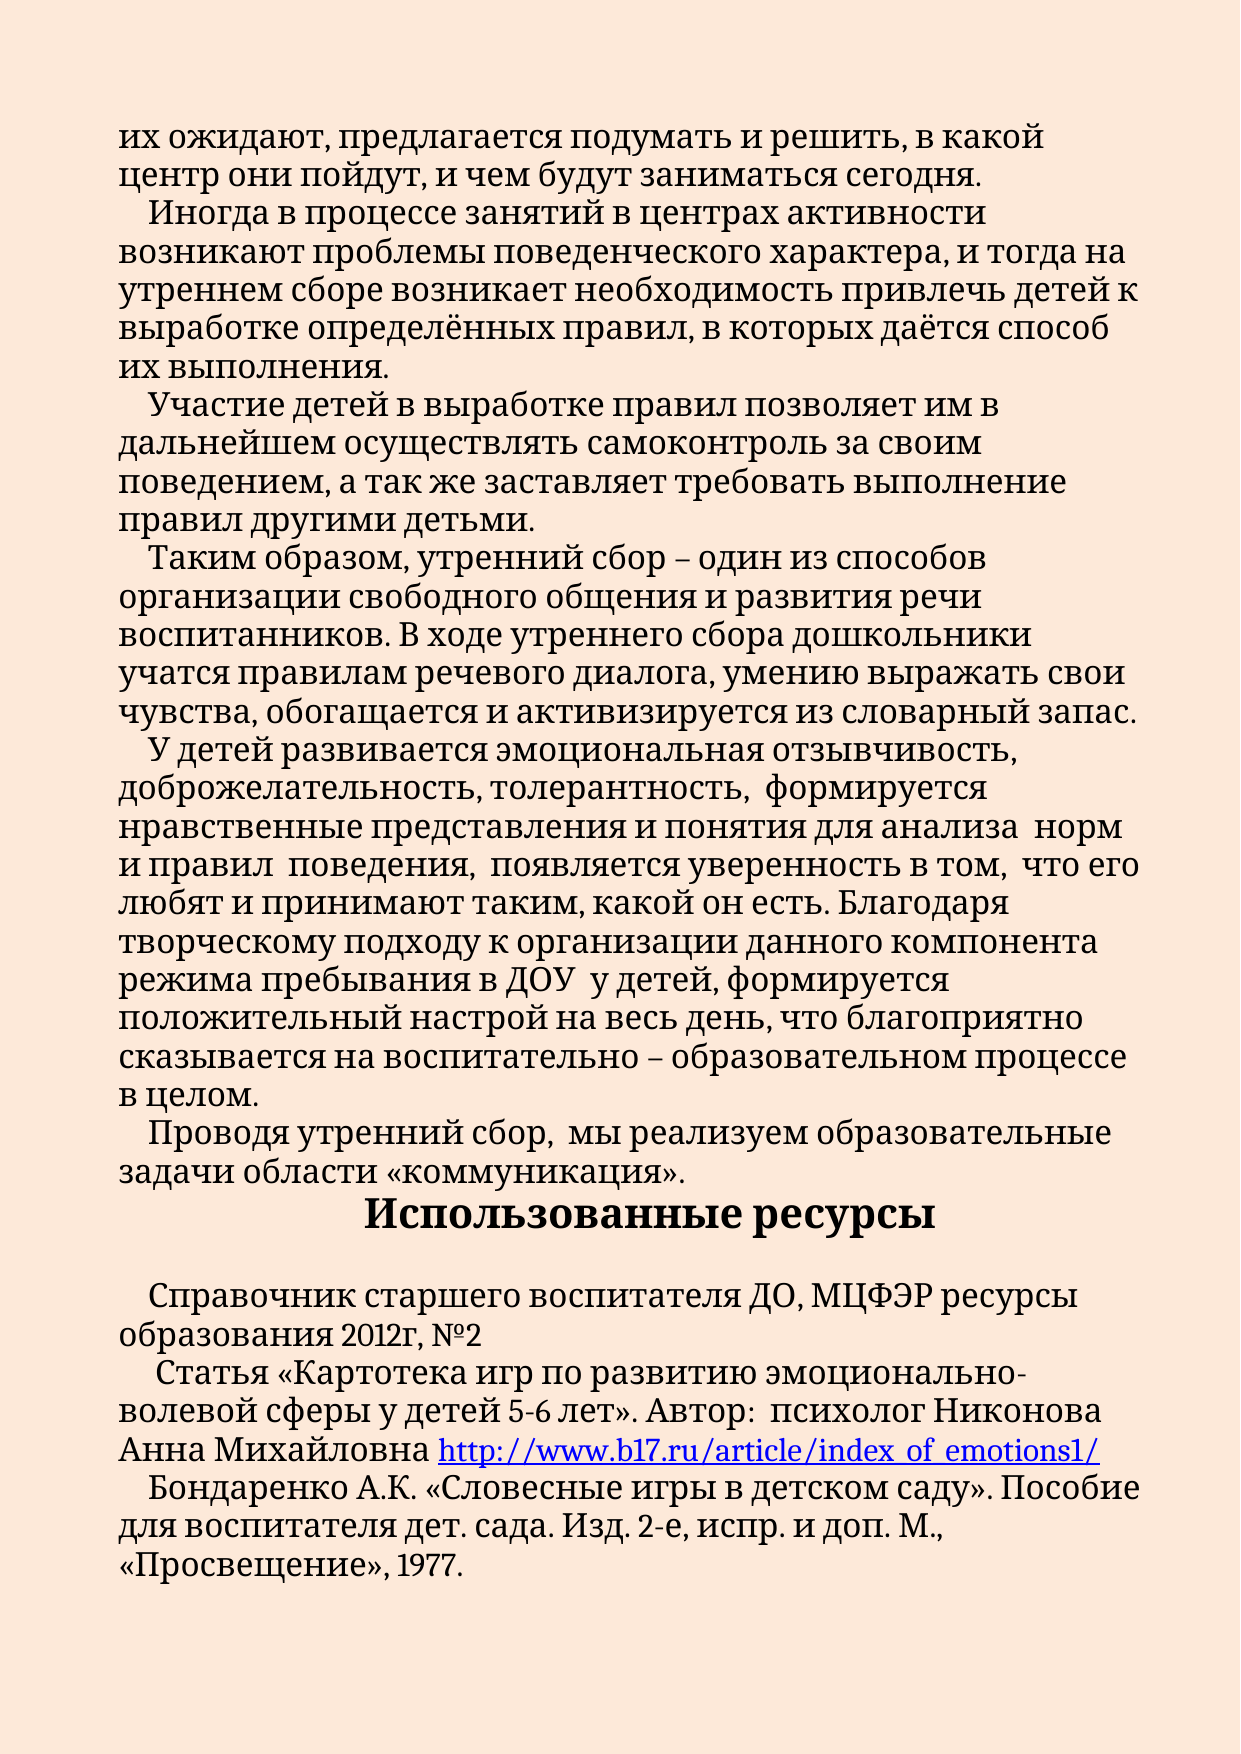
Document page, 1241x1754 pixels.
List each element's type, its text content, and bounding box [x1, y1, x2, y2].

text Таким образом, утренний сбор – один из способов организации свободного общения и развития речи воспитанников. В ходе утреннего сбора дошкольники учатся правилам речевого диалога, умению выражать свои чувства, обогащается и активизируется из словарный запас. [118, 540, 1152, 731]
text Бондаренко А.К. «Словесные игры в детском саду». Пособие для воспитателя дет. сада. Изд. 2-е, испр. и доп. М., «Просвещение», 1977. [118, 1469, 1152, 1584]
text Участие детей в выработке правил позволяет им в дальнейшем осуществлять самоконтроль за своим поведением, а так же заставляет требовать выполнение правил другими детьми. [118, 386, 1152, 540]
text Статья «Картотека игр по развитию эмоционально-волевой сферы у детей 5-6 лет». Автор: психолог Никонова Анна Михайловна http://www.b17.ru/article/index_of_emotions1/ [118, 1354, 1152, 1469]
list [118, 118, 1152, 195]
text У детей развивается эмоциональная отзывчивость, доброжелательность, толерантность, формируется нравственные представления и понятия для анализа норм и правил поведения, появляется уверенность в том, что его любят и принимают таким, какой он есть. Благодаря творческому подходу к организации данного компонента режима пребывания в ДОУ у детей, формируется положительный настрой на весь день, что благоприятно сказывается на воспитательно – образовательном процессе в целом. [118, 731, 1152, 1115]
text Проводя утренний сбор, мы реализуем образовательные задачи области «коммуникация». [118, 1115, 1152, 1191]
text Использованные ресурсы [118, 1191, 1152, 1239]
text Иногда в процессе занятий в центрах активности возникают проблемы поведенческого характера, и тогда на утреннем сборе возникает необходимость привлечь детей к выработке определённых правил, в которых даётся способ их выполнения. [118, 195, 1152, 386]
text Справочник старшего воспитателя ДО, МЦФЭР ресурсы образования 2012г, №2 [118, 1278, 1152, 1354]
